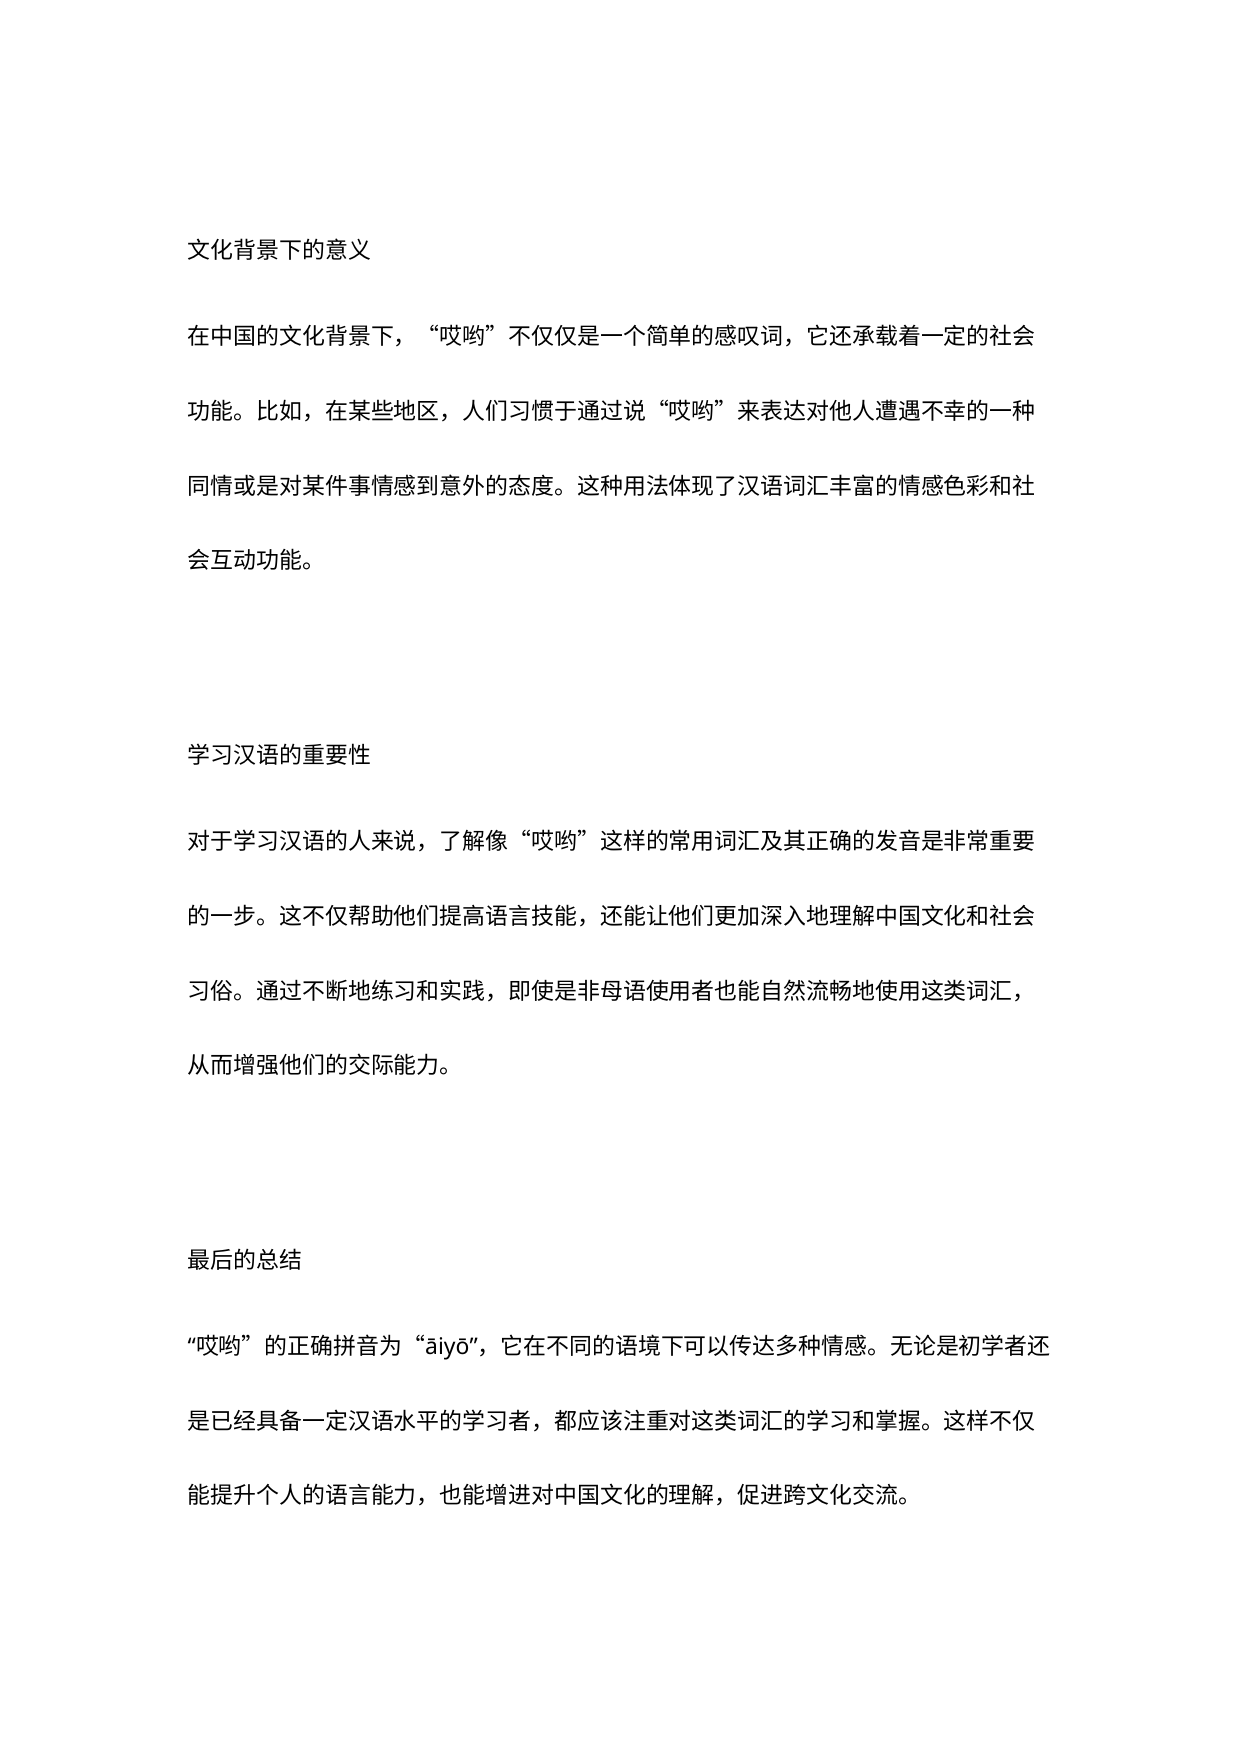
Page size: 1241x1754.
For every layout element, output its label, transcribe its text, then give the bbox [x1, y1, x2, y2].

text 文化背景下的意义 [187, 216, 1053, 281]
text “哎哟”的正确拼音为“āiyō”，它在不同的语境下可以传达多种情感。无论是初学者还是已经具备一定汉语水平的学习者，都应该注重对这类词汇的学习和掌握。这样不仅能提升个人的语言能力，也能增进对中国文化的理解，促进跨文化交流。 [187, 1312, 1053, 1527]
text 在中国的文化背景下，“哎哟”不仅仅是一个简单的感叹词，它还承载着一定的社会功能。比如，在某些地区，人们习惯于通过说“哎哟”来表达对他人遭遇不幸的一种同情或是对某件事情感到意外的态度。这种用法体现了汉语词汇丰富的情感色彩和社会互动功能。 [187, 302, 1053, 591]
text 学习汉语的重要性 [187, 721, 1053, 786]
text 对于学习汉语的人来说，了解像“哎哟”这样的常用词汇及其正确的发音是非常重要的一步。这不仅帮助他们提高语言技能，还能让他们更加深入地理解中国文化和社会习俗。通过不断地练习和实践，即使是非母语使用者也能自然流畅地使用这类词汇，从而增强他们的交际能力。 [187, 807, 1053, 1096]
text 最后的总结 [187, 1226, 1053, 1291]
